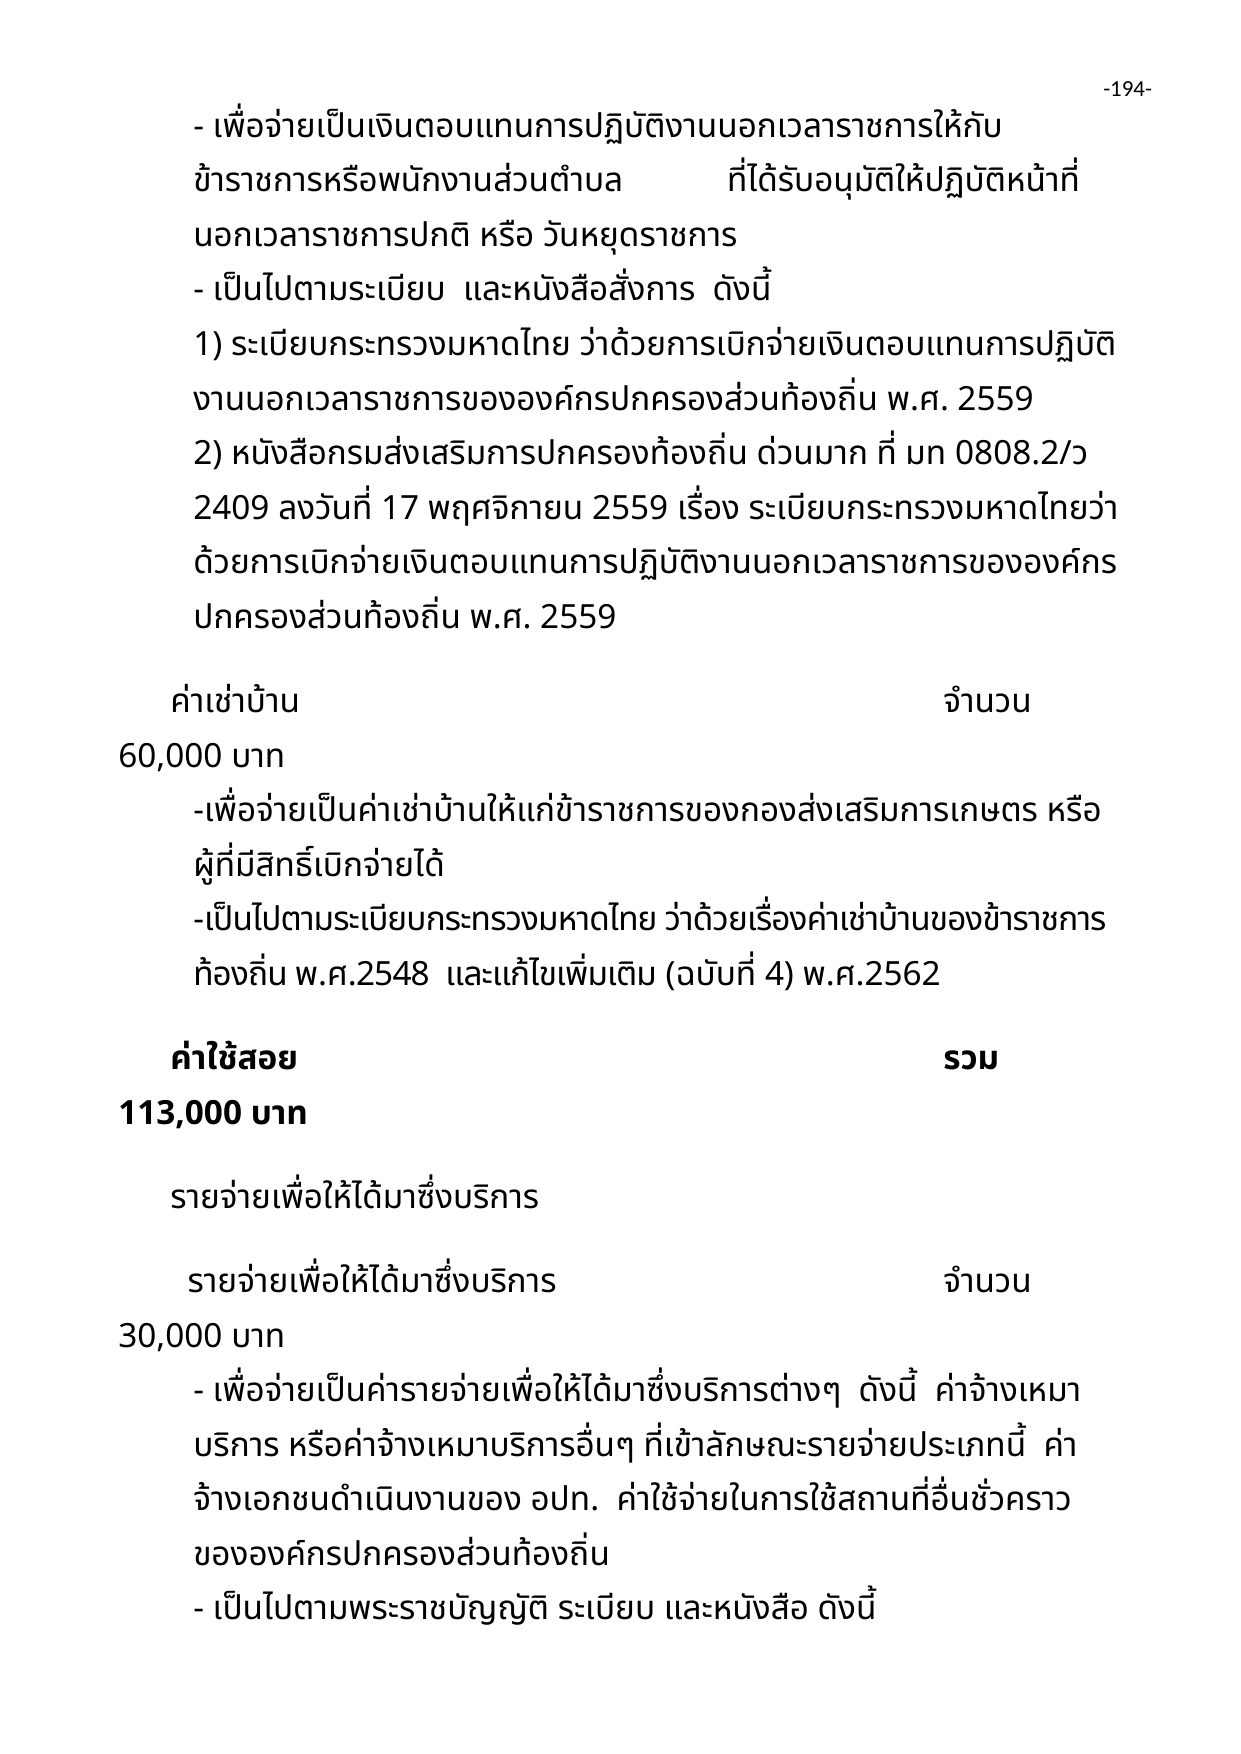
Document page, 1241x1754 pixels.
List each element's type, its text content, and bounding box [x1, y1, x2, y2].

text รายจ่ายเพื่อให้ได้มาซึ่งบริการ จำนวน 30,000 บาท [118, 1257, 1122, 1362]
text - เป็นไปตามระเบียบ และหนังสือสั่งการ ดังนี้ [193, 265, 1122, 316]
text -เพื่อจ่ายเป็นค่าเช่าบ้านให้แก่ข้าราชการของกองส่งเสริมการเกษตร หรือผู้ที่มีสิทธิ์เบิกจ่ายได้ [193, 786, 1122, 891]
text - เพื่อจ่ายเป็นค่ารายจ่ายเพื่อให้ได้มาซึ่งบริการต่างๆ ดังนี้ ค่าจ้างเหมาบริการ หรือค่าจ้างเหมาบริการอื่นๆ ที่เข้าลักษณะรายจ่ายประเภทนี้ ค่าจ้างเอกชนดำเนินงานของ อปท. ค่าใช้จ่ายในการใช้สถานที่อื่นชั่วคราวขององค์กรปกครองส่วนท้องถิ่น [193, 1366, 1122, 1580]
text - เป็นไปตามพระราชบัญญัติ ระเบียบ และหนังสือ ดังนี้ [193, 1584, 1122, 1634]
text รายจ่ายเพื่อให้ได้มาซึ่งบริการ [118, 1173, 1122, 1223]
text -เป็นไปตามระเบียบกระทรวงมหาดไทย ว่าด้วยเรื่องค่าเช่าบ้านของข้าราชการท้องถิ่น พ.ศ.2548 และแก้ไขเพิ่มเติม (ฉบับที่ 4) พ.ศ.2562 [193, 895, 1122, 1000]
text ค่าเช่าบ้าน จำนวน 60,000 บาท [118, 677, 1122, 782]
text - เพื่อจ่ายเป็นเงินตอบแทนการปฏิบัติงานนอกเวลาราชการให้กับข้าราชการหรือพนักงานส่วนตำบล ที่ได้รับอนุมัติให้ปฏิบัติหน้าที่นอกเวลาราชการปกติ หรือ วันหยุดราชการ [193, 102, 1122, 261]
text 1) ระเบียบกระทรวงมหาดไทย ว่าด้วยการเบิกจ่ายเงินตอบแทนการปฏิบัติงานนอกเวลาราชการขององค์กรปกครองส่วนท้องถิ่น พ.ศ. 2559 [193, 320, 1122, 425]
text ค่าใช้สอย รวม 113,000 บาท [118, 1034, 1122, 1139]
text 2) หนังสือกรมส่งเสริมการปกครองท้องถิ่น ด่วนมาก ที่ มท 0808.2/ว 2409 ลงวันที่ 17 พฤศจิกายน 2559 เรื่อง ระเบียบกระทรวงมหาดไทยว่าด้วยการเบิกจ่ายเงินตอบแทนการปฏิบัติงานนอกเวลาราชการขององค์กรปกครองส่วนท้องถิ่น พ.ศ. 2559 [193, 429, 1122, 643]
